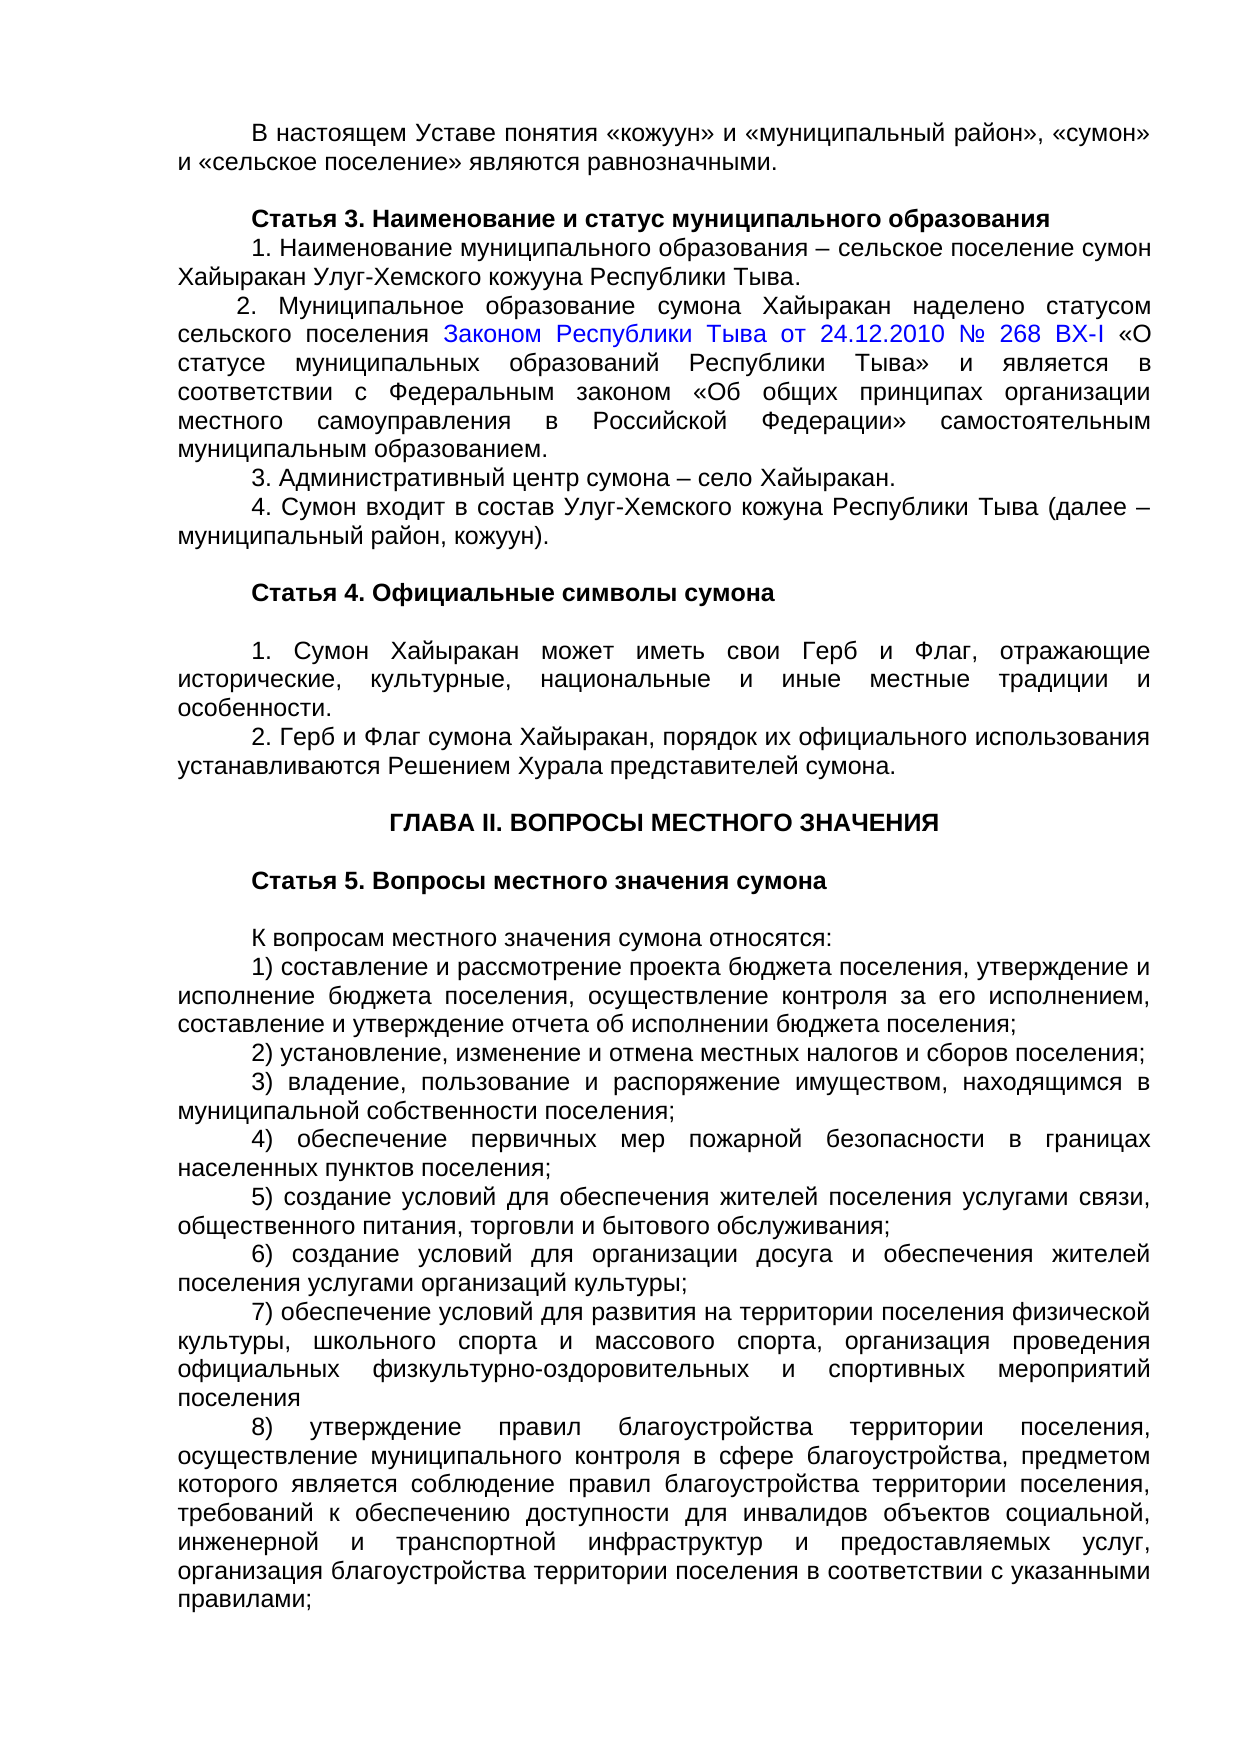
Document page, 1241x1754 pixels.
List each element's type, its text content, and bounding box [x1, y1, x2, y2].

text 5) создание условий для обеспечения жителей поселения услугами связи, общественного питания, торговли и бытового обслуживания; [177, 1182, 1152, 1239]
text 2. Муниципальное образование сумона Хайыракан наделено статусом сельского поселения Законом Республики Тыва от 24.12.2010 № 268 ВХ-I «О статусе муниципальных образований Республики Тыва» и является в соответствии с Федеральным законом «Об общих принципах организации местного самоуправления в Российской Федерации» самостоятельным муниципальным образованием. [177, 291, 1152, 463]
text 2. Герб и Флаг сумона Хайыракан, порядок их официального использования устанавливаются Решением Хурала представителей сумона. [177, 722, 1152, 779]
text 2) установление, изменение и отмена местных налогов и сборов поселения; [177, 1038, 1152, 1067]
text ГЛАВА II. ВОПРОСЫ МЕСТНОГО ЗНАЧЕНИЯ [177, 808, 1152, 837]
text Статья 5. Вопросы местного значения сумона [177, 866, 1152, 894]
text Статья 4. Официальные символы сумона [177, 578, 1152, 607]
text 4) обеспечение первичных мер пожарной безопасности в границах населенных пунктов поселения; [177, 1124, 1152, 1182]
text В настоящем Уставе понятия «кожуун» и «муниципальный район», «сумон» и «сельское поселение» являются равнозначными. [177, 118, 1152, 176]
text 3) владение, пользование и распоряжение имуществом, находящимся в муниципальной собственности поселения; [177, 1067, 1152, 1124]
text 1. Наименование муниципального образования – сельское поселение сумон Хайыракан Улуг-Хемского кожууна Республики Тыва. [177, 233, 1152, 291]
text 3. Административный центр сумона – село Хайыракан. [177, 463, 1152, 492]
text К вопросам местного значения сумона относятся: [177, 923, 1152, 952]
text 8) утверждение правил благоустройства территории поселения, осуществление муниципального контроля в сфере благоустройства, предметом которого является соблюдение правил благоустройства территории поселения, требований к обеспечению доступности для инвалидов объектов социальной, инженерной и транспортной инфраструктур и предоставляемых услуг, организация благоустройства территории поселения в соответствии с указанными правилами; [177, 1412, 1152, 1613]
text Статья 3. Наименование и статус муниципального образования [177, 204, 1152, 233]
text 1. Сумон Хайыракан может иметь свои Герб и Флаг, отражающие исторические, культурные, национальные и иные местные традиции и особенности. [177, 636, 1152, 722]
text 7) обеспечение условий для развития на территории поселения физической культуры, школьного спорта и массового спорта, организация проведения официальных физкультурно-оздоровительных и спортивных мероприятий поселения [177, 1297, 1152, 1412]
text 6) создание условий для организации досуга и обеспечения жителей поселения услугами организаций культуры; [177, 1239, 1152, 1297]
text 1) составление и рассмотрение проекта бюджета поселения, утверждение и исполнение бюджета поселения, осуществление контроля за его исполнением, составление и утверждение отчета об исполнении бюджета поселения; [177, 952, 1152, 1038]
text 4. Сумон входит в состав Улуг-Хемского кожуна Республики Тыва (далее – муниципальный район, кожуун). [177, 492, 1152, 549]
